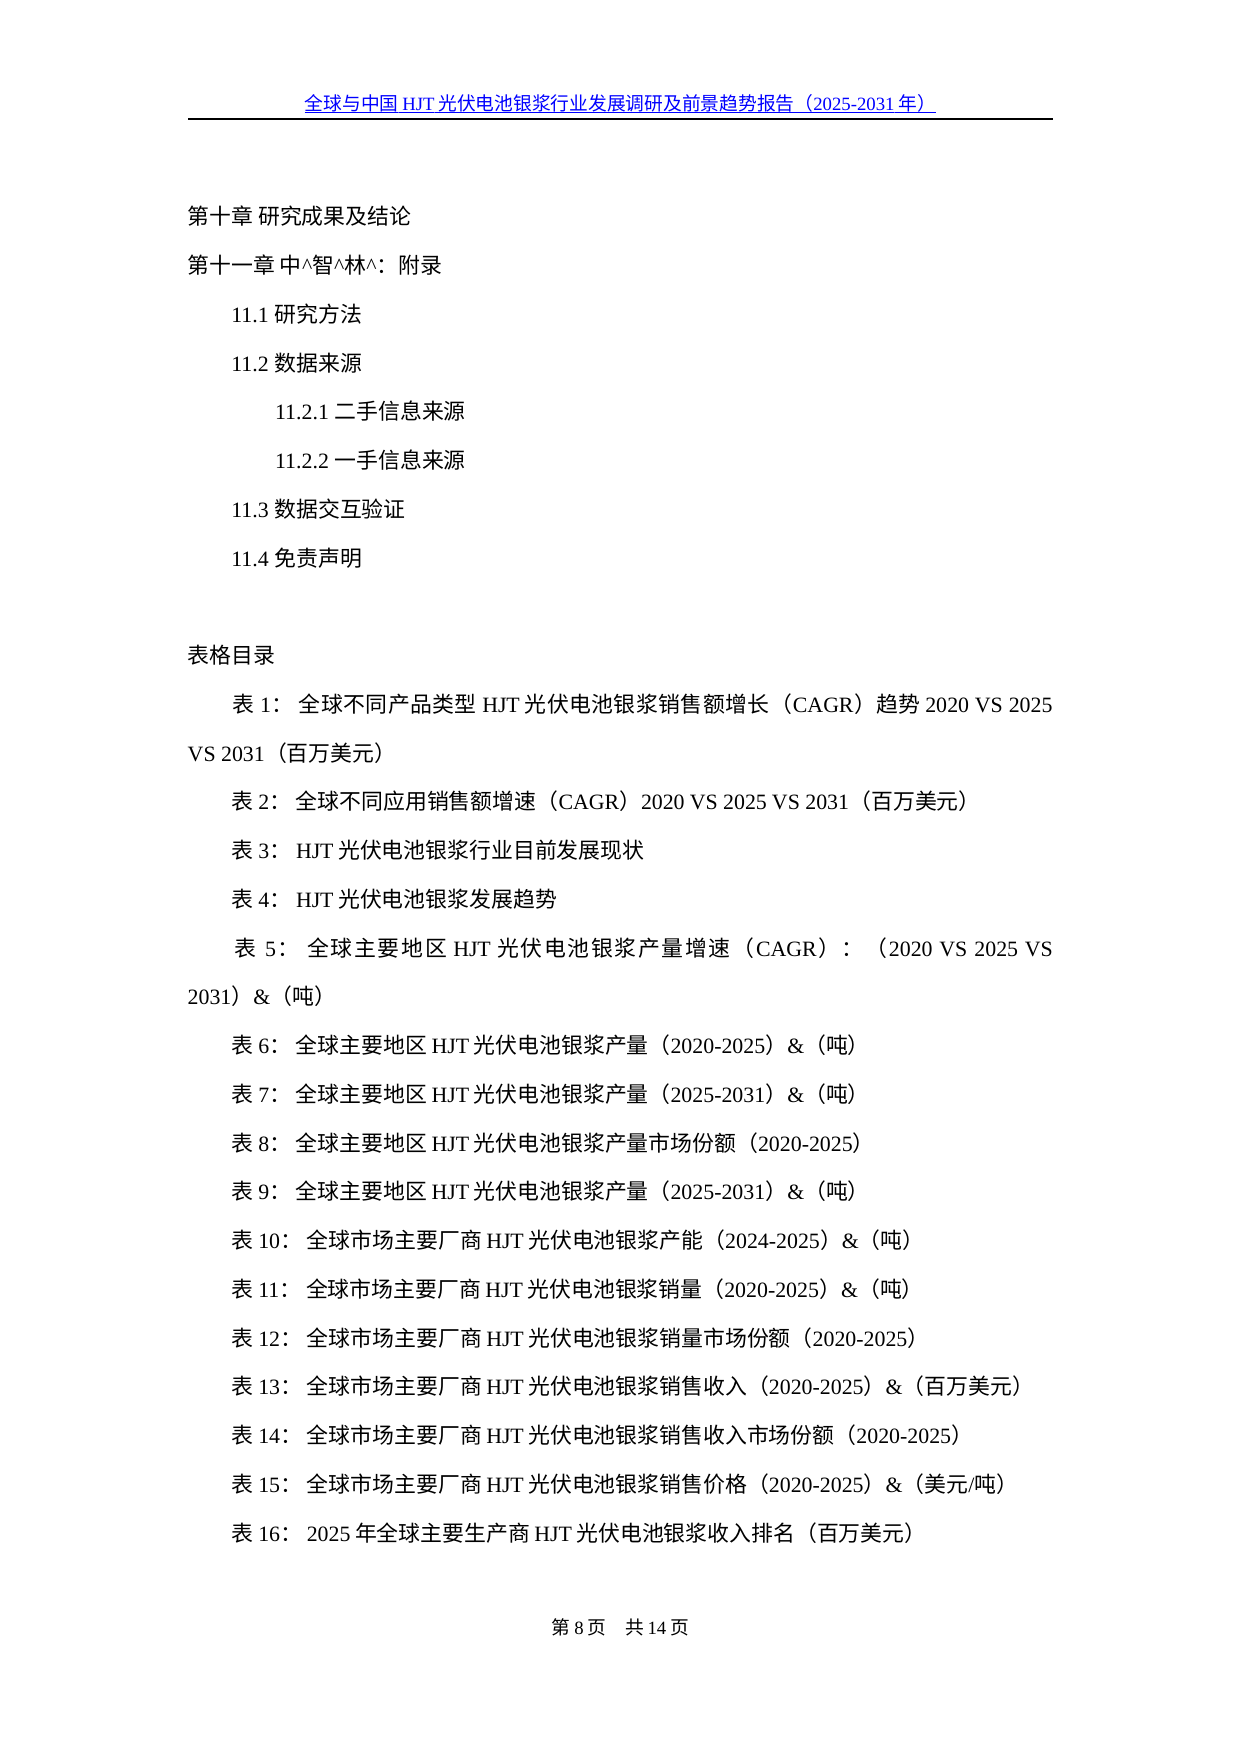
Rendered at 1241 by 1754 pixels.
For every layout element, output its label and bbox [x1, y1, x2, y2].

text [187, 150, 1053, 1548]
